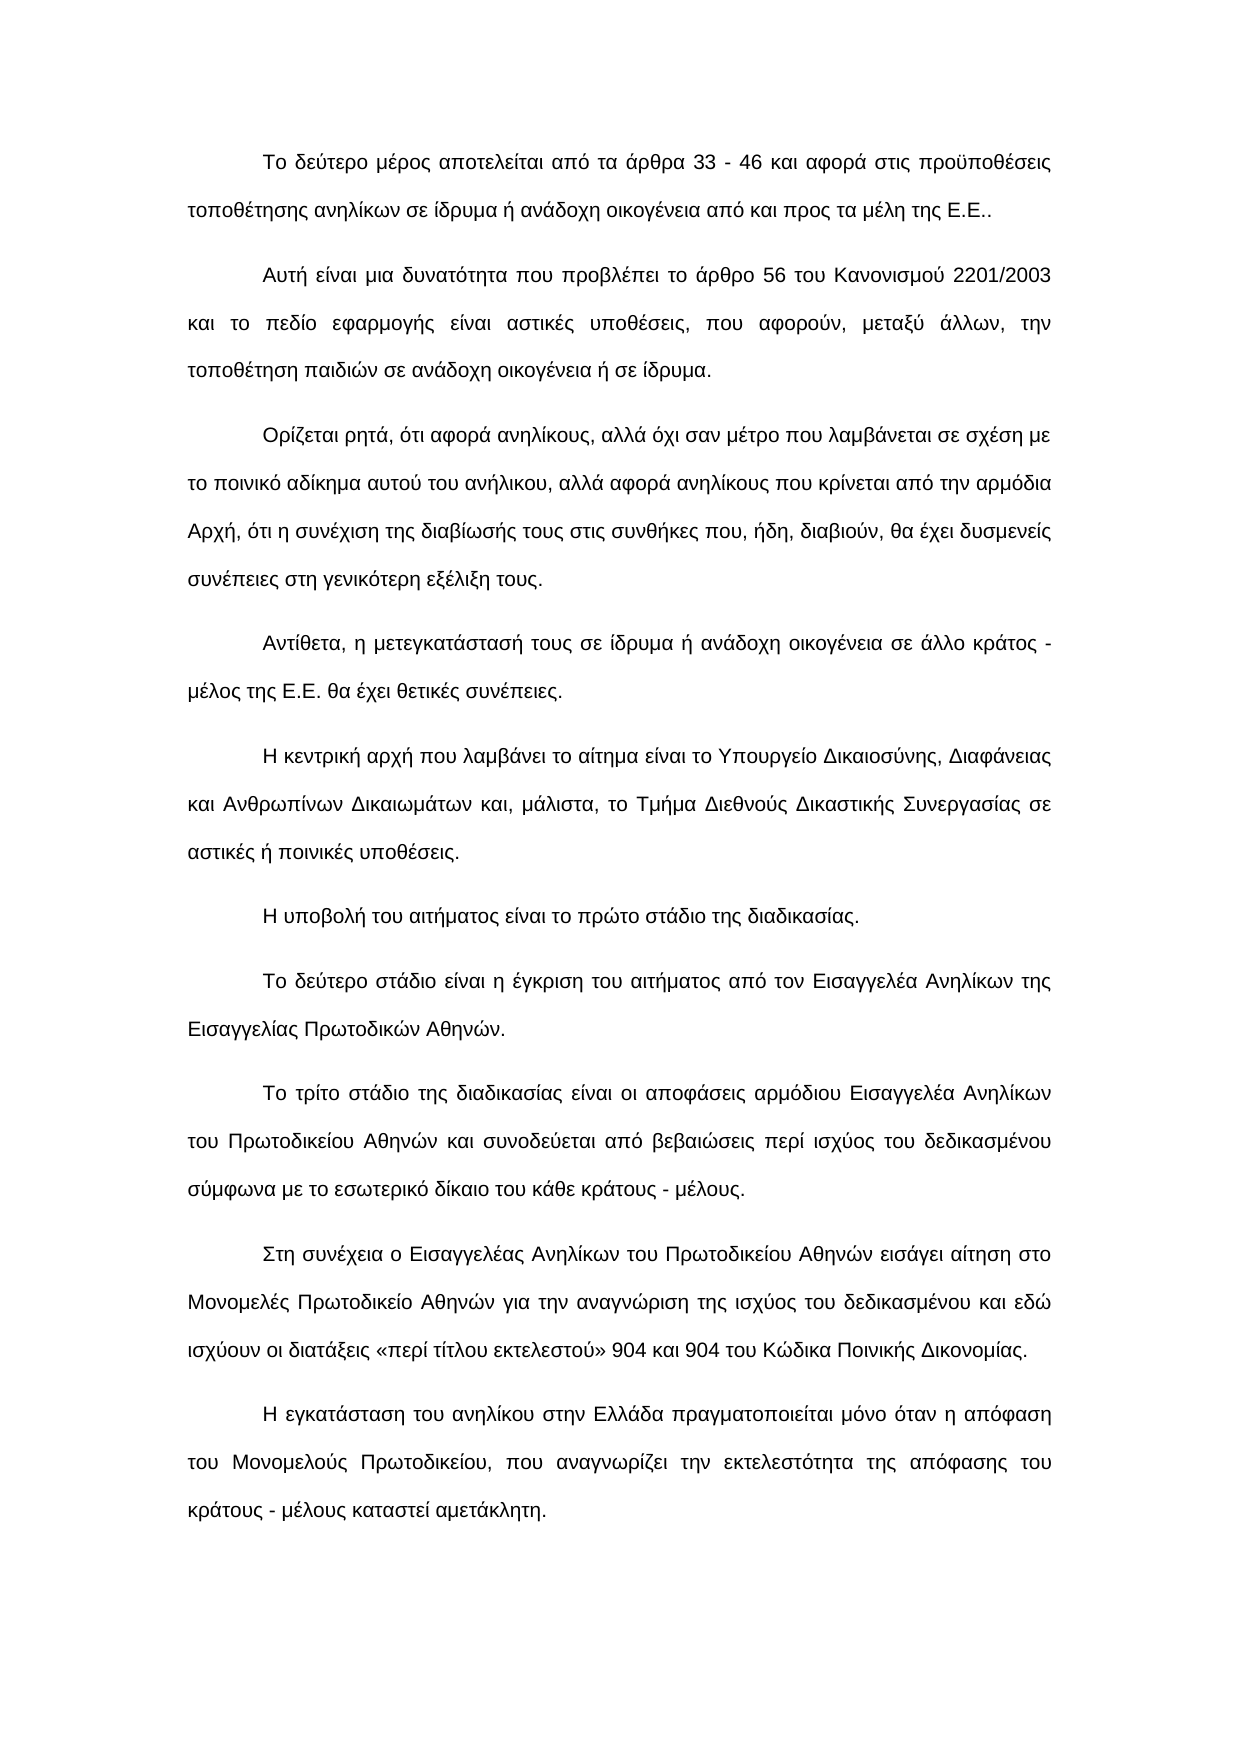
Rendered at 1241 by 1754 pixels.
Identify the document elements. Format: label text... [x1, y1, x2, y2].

text Αντίθετα, η μετεγκατάστασή τους σε ίδρυμα ή ανάδοχη οικογένεια σε άλλο κράτος - μέλος της Ε.Ε. θα έχει θετικές συνέπειες. [187, 631, 1053, 703]
text Η υποβολή του αιτήματος είναι το πρώτο στάδιο της διαδικασίας. [187, 904, 1053, 928]
text Το δεύτερο μέρος αποτελείται από τα άρθρα 33 - 46 και αφορά στις προϋποθέσεις τοποθέτησης ανηλίκων σε ίδρυμα ή ανάδοχη οικογένεια από και προς τα μέλη της Ε.Ε.. [187, 150, 1053, 222]
text Η κεντρική αρχή που λαμβάνει το αίτημα είναι το Υπουργείο Δικαιοσύνης, Διαφάνειας και Ανθρωπίνων Δικαιωμάτων και, μάλιστα, το Τμήμα Διεθνούς Δικαστικής Συνεργασίας σε αστικές ή ποινικές υποθέσεις. [187, 744, 1053, 863]
text Η εγκατάσταση του ανηλίκου στην Ελλάδα πραγματοποιείται μόνο όταν η απόφαση του Μονομελούς Πρωτοδικείου, που αναγνωρίζει την εκτελεστότητα της απόφασης του κράτους - μέλους καταστεί αμετάκλητη. [187, 1402, 1053, 1522]
text Αυτή είναι μια δυνατότητα που προβλέπει το άρθρο 56 του Κανονισμού 2201/2003 και το πεδίο εφαρμογής είναι αστικές υποθέσεις, που αφορούν, μεταξύ άλλων, την τοποθέτηση παιδιών σε ανάδοχη οικογένεια ή σε ίδρυμα. [187, 262, 1053, 382]
text Ορίζεται ρητά, ότι αφορά ανηλίκους, αλλά όχι σαν μέτρο που λαμβάνεται σε σχέση με το ποινικό αδίκημα αυτού του ανήλικου, αλλά αφορά ανηλίκους που κρίνεται από την αρμόδια Αρχή, ότι η συνέχιση της διαβίωσής τους στις συνθήκες που, ήδη, διαβιούν, θα έχει δυσμενείς συνέπειες στη γενικότερη εξέλιξη τους. [187, 423, 1053, 591]
text Στη συνέχεια ο Εισαγγελέας Ανηλίκων του Πρωτοδικείου Αθηνών εισάγει αίτηση στο Μονομελές Πρωτοδικείο Αθηνών για την αναγνώριση της ισχύος του δεδικασμένου και εδώ ισχύουν οι διατάξεις «περί τίτλου εκτελεστού» 904 και 904 του Κώδικα Ποινικής Δικονομίας. [187, 1242, 1053, 1361]
text Το δεύτερο στάδιο είναι η έγκριση του αιτήματος από τον Εισαγγελέα Ανηλίκων της Εισαγγελίας Πρωτοδικών Αθηνών. [187, 969, 1053, 1041]
text Το τρίτο στάδιο της διαδικασίας είναι οι αποφάσεις αρμόδιου Εισαγγελέα Ανηλίκων του Πρωτοδικείου Αθηνών και συνοδεύεται από βεβαιώσεις περί ισχύος του δεδικασμένου σύμφωνα με το εσωτερικό δίκαιο του κάθε κράτους - μέλους. [187, 1081, 1053, 1201]
